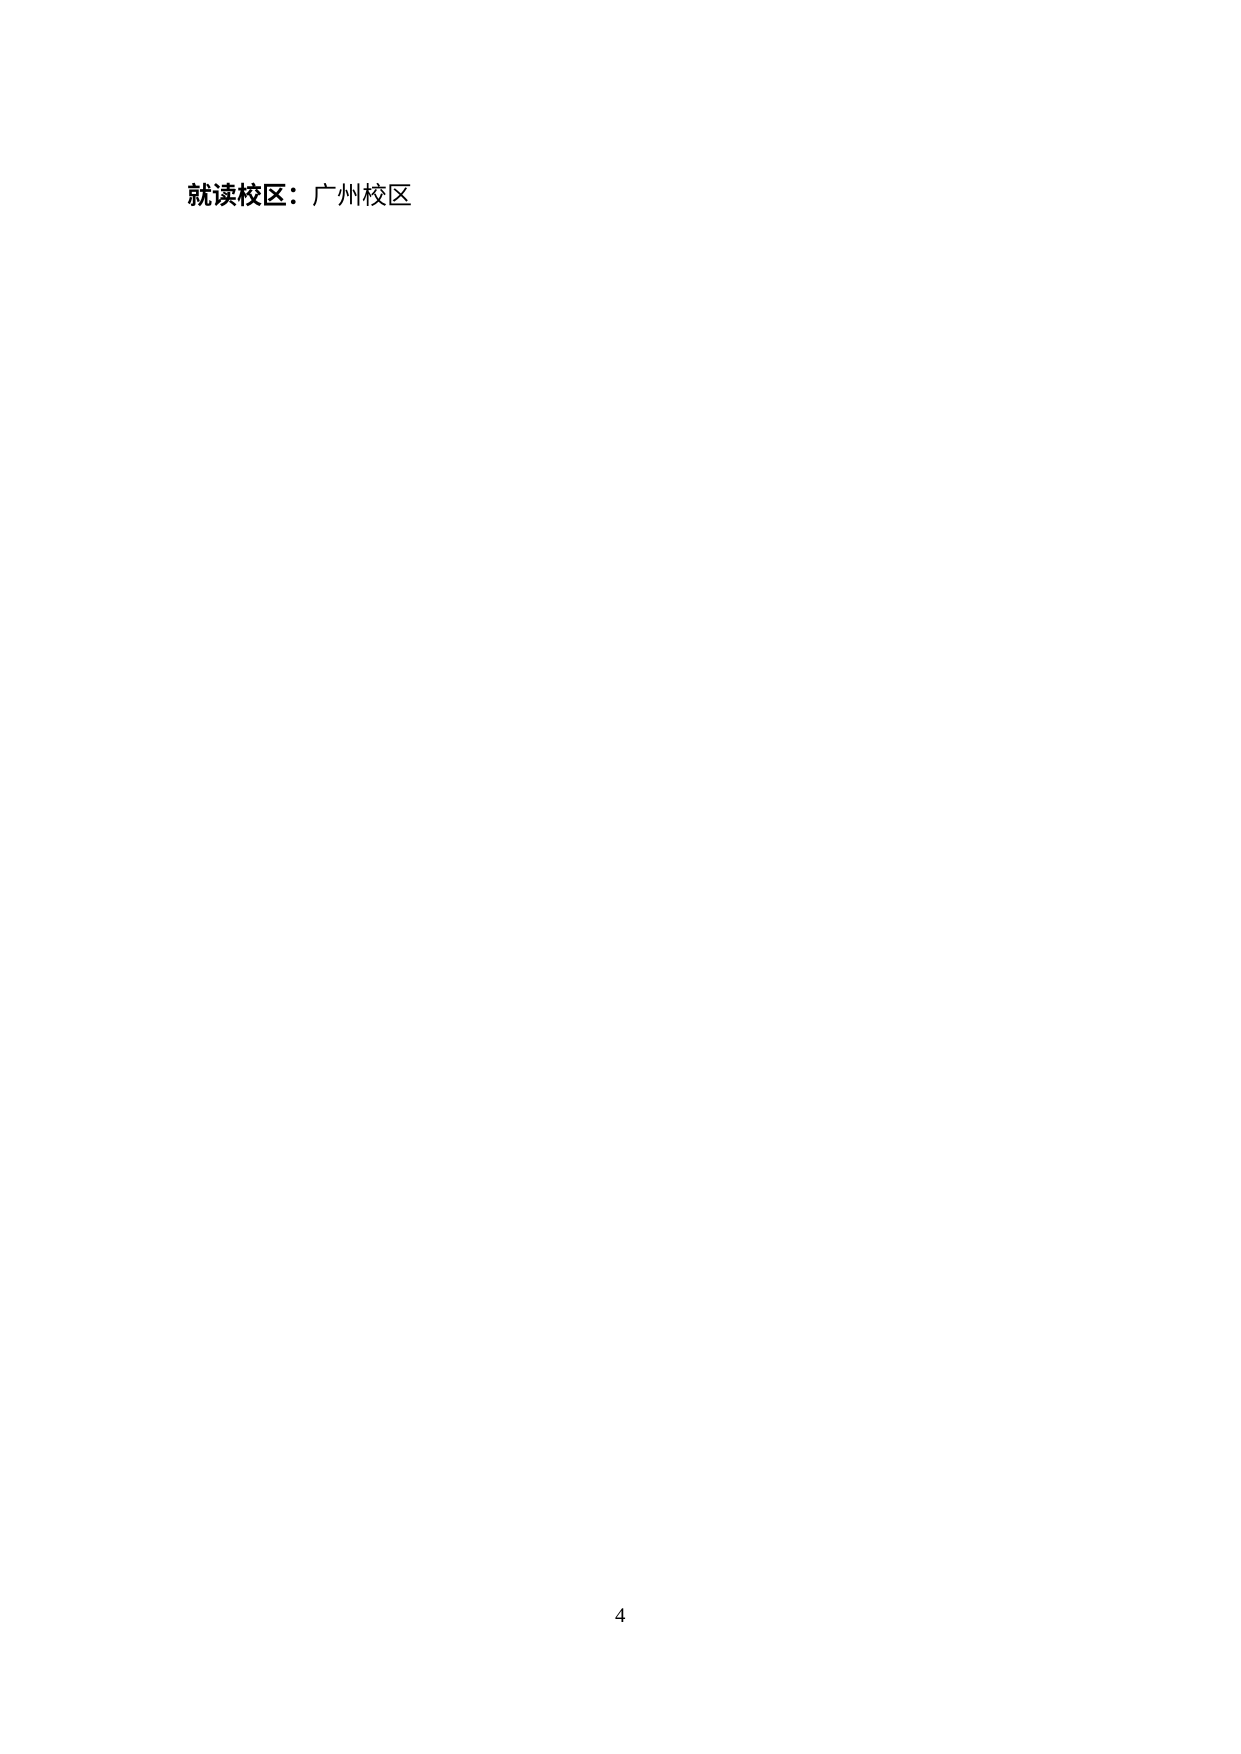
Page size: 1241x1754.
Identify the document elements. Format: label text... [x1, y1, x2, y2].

text 就读校区：广州校区 [187, 161, 1053, 226]
